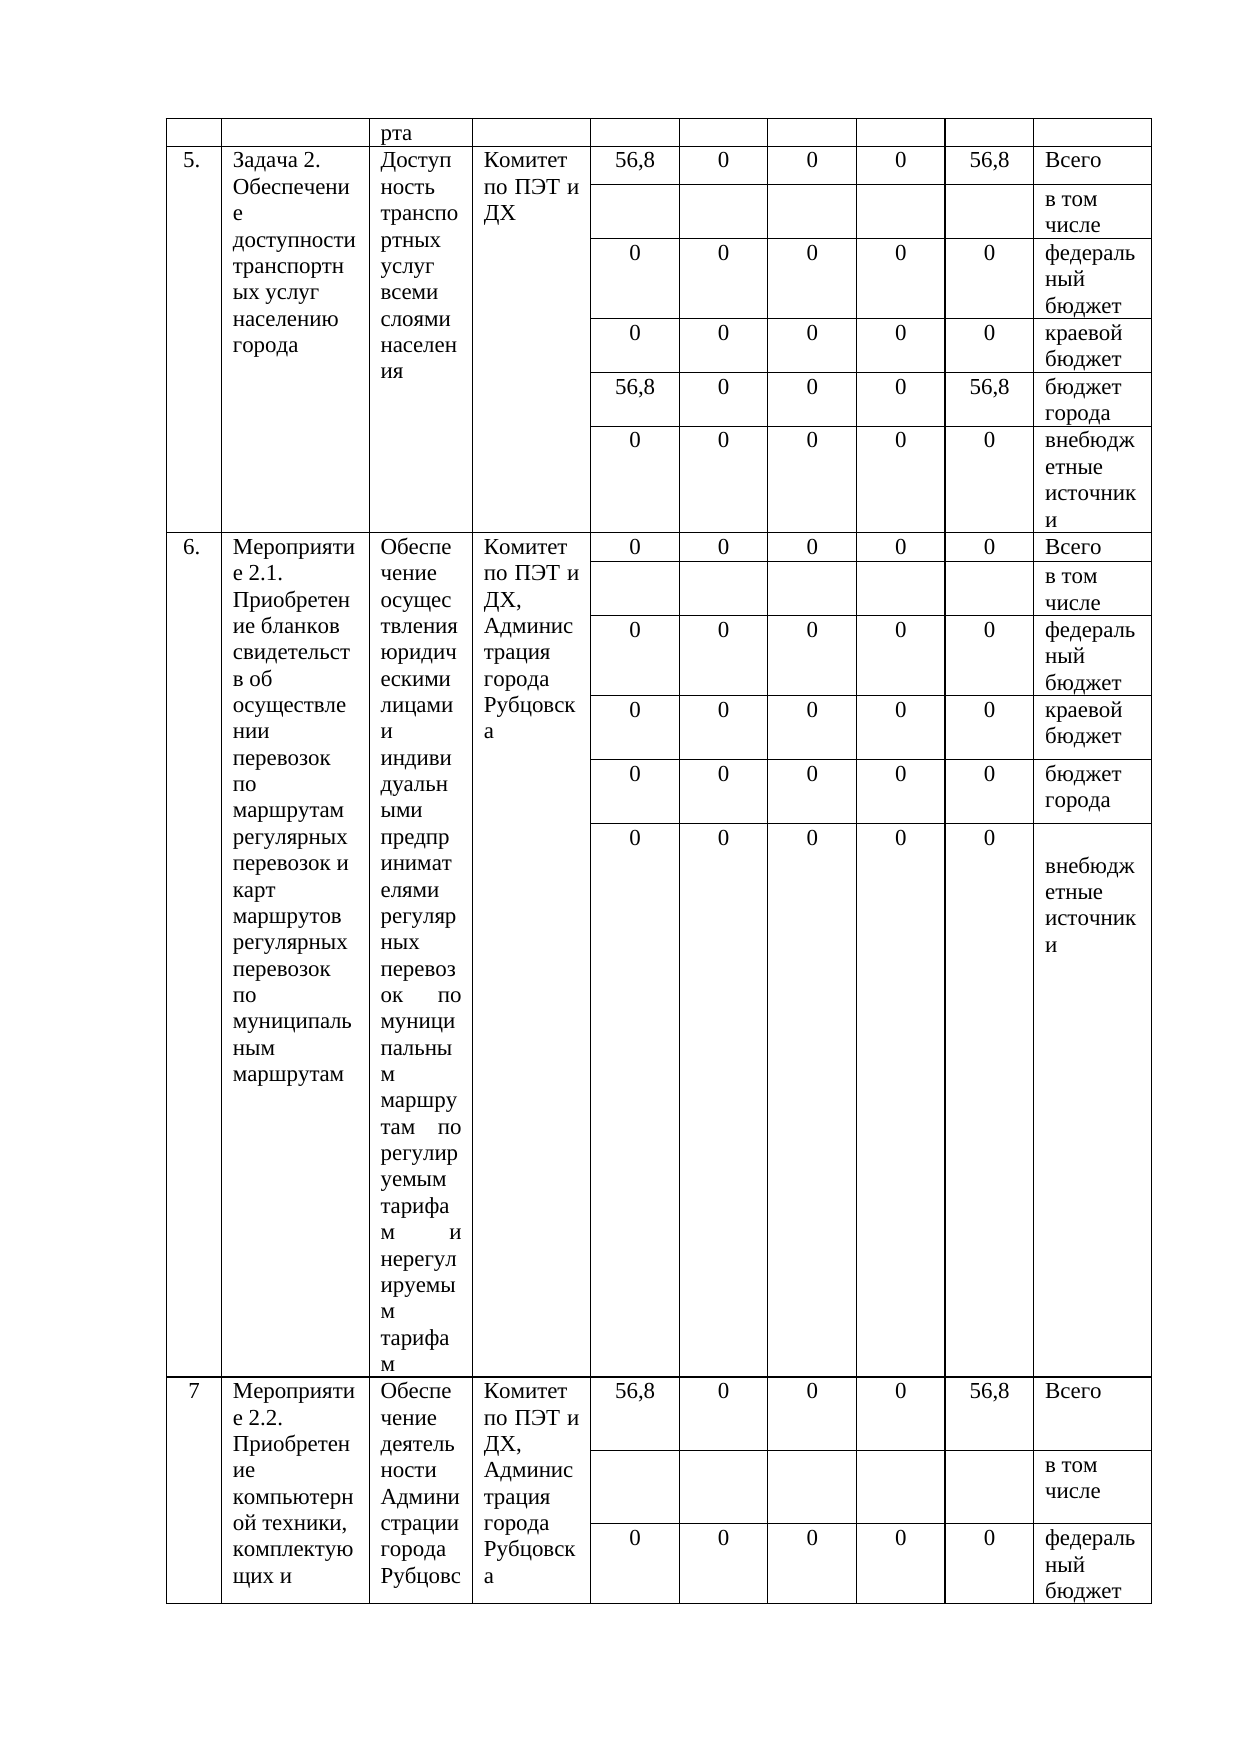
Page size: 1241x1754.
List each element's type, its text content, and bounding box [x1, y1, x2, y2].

table_cell федеральный бюджет [1034, 239, 1151, 318]
table_cell 0 [680, 760, 767, 823]
table_cell 0 [680, 119, 767, 146]
table_cell 5. [167, 147, 221, 532]
table_cell внебюджетные источники [1034, 427, 1151, 532]
table_cell [591, 185, 679, 238]
table_cell 0 [591, 319, 679, 372]
table_cell 0 [680, 373, 767, 426]
table_cell 0 [591, 696, 679, 759]
table_cell в том числе [1034, 562, 1151, 615]
table_cell 7 [167, 1378, 221, 1603]
table_cell 0 [591, 1524, 679, 1603]
table_cell [680, 1451, 767, 1523]
table_cell 56,8 [946, 1378, 1033, 1450]
table_cell 0 [946, 119, 1033, 146]
table_cell 0 [680, 427, 767, 532]
table_cell 0 [857, 1378, 944, 1450]
table_cell 0 [857, 373, 944, 426]
table_cell 0 [680, 1524, 767, 1603]
table_cell в том числе [1034, 185, 1151, 238]
table_cell 56,8 [946, 147, 1033, 184]
table_cell 56,8 [591, 1378, 679, 1450]
table_cell 0 [680, 1378, 767, 1450]
table_cell 0 [680, 824, 767, 1376]
table_cell 0 [857, 696, 944, 759]
table_cell 0 [768, 760, 856, 823]
table_cell 0 [946, 616, 1033, 695]
table_cell 0 [857, 760, 944, 823]
table_cell [768, 185, 856, 238]
table_cell 0 [768, 696, 856, 759]
table_cell 0 [591, 239, 679, 318]
table_cell 0 [768, 533, 856, 561]
table_cell 0 [946, 760, 1033, 823]
table_cell 0 [857, 1524, 944, 1603]
table_cell внебюджетные источники [1034, 824, 1151, 1376]
table_cell Комитет по ПЭТ и ДХ [473, 147, 590, 532]
table_cell Доступность транспортных услуг всеми слоями населения [370, 147, 472, 532]
table_cell Всего [1034, 533, 1151, 561]
table_cell 0 [680, 239, 767, 318]
table_cell [768, 562, 856, 615]
table_cell 0 [857, 147, 944, 184]
table_cell федеральный бюджет [1034, 1524, 1151, 1603]
table_cell 0 [768, 147, 856, 184]
table_cell 0 [857, 119, 944, 146]
table_cell 0 [857, 427, 944, 532]
table_cell 0 [591, 760, 679, 823]
table_cell [946, 185, 1033, 238]
table_cell Комитет по ПЭТ и ДХ, Администрация города Рубцовска [473, 533, 590, 1376]
table_cell [946, 1451, 1033, 1523]
table_cell 0 [591, 824, 679, 1376]
table_cell Комитет по ПЭТ и ДХ, Администрация города Рубцовска [473, 1378, 590, 1603]
table_cell краевой бюджет [1034, 319, 1151, 372]
table_cell 0 [768, 824, 856, 1376]
table_cell [857, 1451, 944, 1523]
table_cell бюджет города [1034, 760, 1151, 823]
table_cell [591, 1451, 679, 1523]
table_cell 56,8 [591, 373, 679, 426]
table_cell 0 [946, 319, 1033, 372]
table_cell [857, 185, 944, 238]
table_cell Всего [1034, 147, 1151, 184]
table_cell 0 [857, 319, 944, 372]
table_cell 0 [946, 1524, 1033, 1603]
table_cell 56,8 [591, 147, 679, 184]
table_cell 0 [857, 616, 944, 695]
table_cell 0 [768, 616, 856, 695]
table_cell 0 [946, 239, 1033, 318]
table_cell [857, 562, 944, 615]
table_cell [591, 562, 679, 615]
table_cell 0 [768, 319, 856, 372]
table_cell Мероприятие 2.1. Приобретение бланков свидетельств об осуществлении перевозок по маршрутам регулярных перевозок и карт маршрутов регулярных перевозок по муниципальным маршрутам [222, 533, 369, 1376]
table_cell в том числе [1034, 1451, 1151, 1523]
table_cell краевой бюджет [1034, 696, 1151, 759]
table_cell Обеспечение осуществления юридическими лицами и индивидуальными предпринимателями регулярных перевозок по муниципальным маршрутам по регулируемым тарифам и нерегулируемым тарифам [370, 533, 472, 1376]
table_cell [680, 562, 767, 615]
table_cell 0 [768, 427, 856, 532]
table_cell бюджет города [1034, 373, 1151, 426]
table_cell Мероприятие 2.2. Приобретение компьютерной техники, комплектующих и расходных материалов. [222, 1378, 369, 1603]
table_cell 0 [591, 533, 679, 561]
table_cell 0 [857, 533, 944, 561]
table_cell 0 [857, 824, 944, 1376]
table_cell 0 [680, 696, 767, 759]
table_cell [680, 185, 767, 238]
table_cell федеральный бюджет [1034, 616, 1151, 695]
table_cell Всего [1034, 1378, 1151, 1450]
table_cell 0 [768, 373, 856, 426]
table_cell 0 [591, 119, 679, 146]
table_cell Задача 2. Обеспечение доступности транспортных услуг населению города [222, 147, 369, 532]
table_cell [768, 1451, 856, 1523]
table_cell 0 [946, 533, 1033, 561]
table_cell 0 [680, 319, 767, 372]
table_cell 6. [167, 533, 221, 1376]
table_cell 0 [680, 533, 767, 561]
table_cell 0 [768, 119, 856, 146]
table_cell 0 [946, 824, 1033, 1376]
table_cell Обеспечение деятельности Администрации города Рубцовска Алтайского края в сфере организации транспортного обслуживания населения города Рубцовска. [370, 1378, 472, 1603]
table_cell [946, 562, 1033, 615]
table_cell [1034, 119, 1151, 146]
table_cell 0 [768, 1524, 856, 1603]
table_cell 0 [680, 147, 767, 184]
table_cell 0 [946, 696, 1033, 759]
table_cell 0 [946, 427, 1033, 532]
table_cell 0 [591, 427, 679, 532]
table_cell 0 [857, 239, 944, 318]
table_cell 0 [768, 1378, 856, 1450]
table_cell 56,8 [946, 373, 1033, 426]
table_cell 0 [768, 239, 856, 318]
table_cell 0 [591, 616, 679, 695]
table_cell 0 [680, 616, 767, 695]
